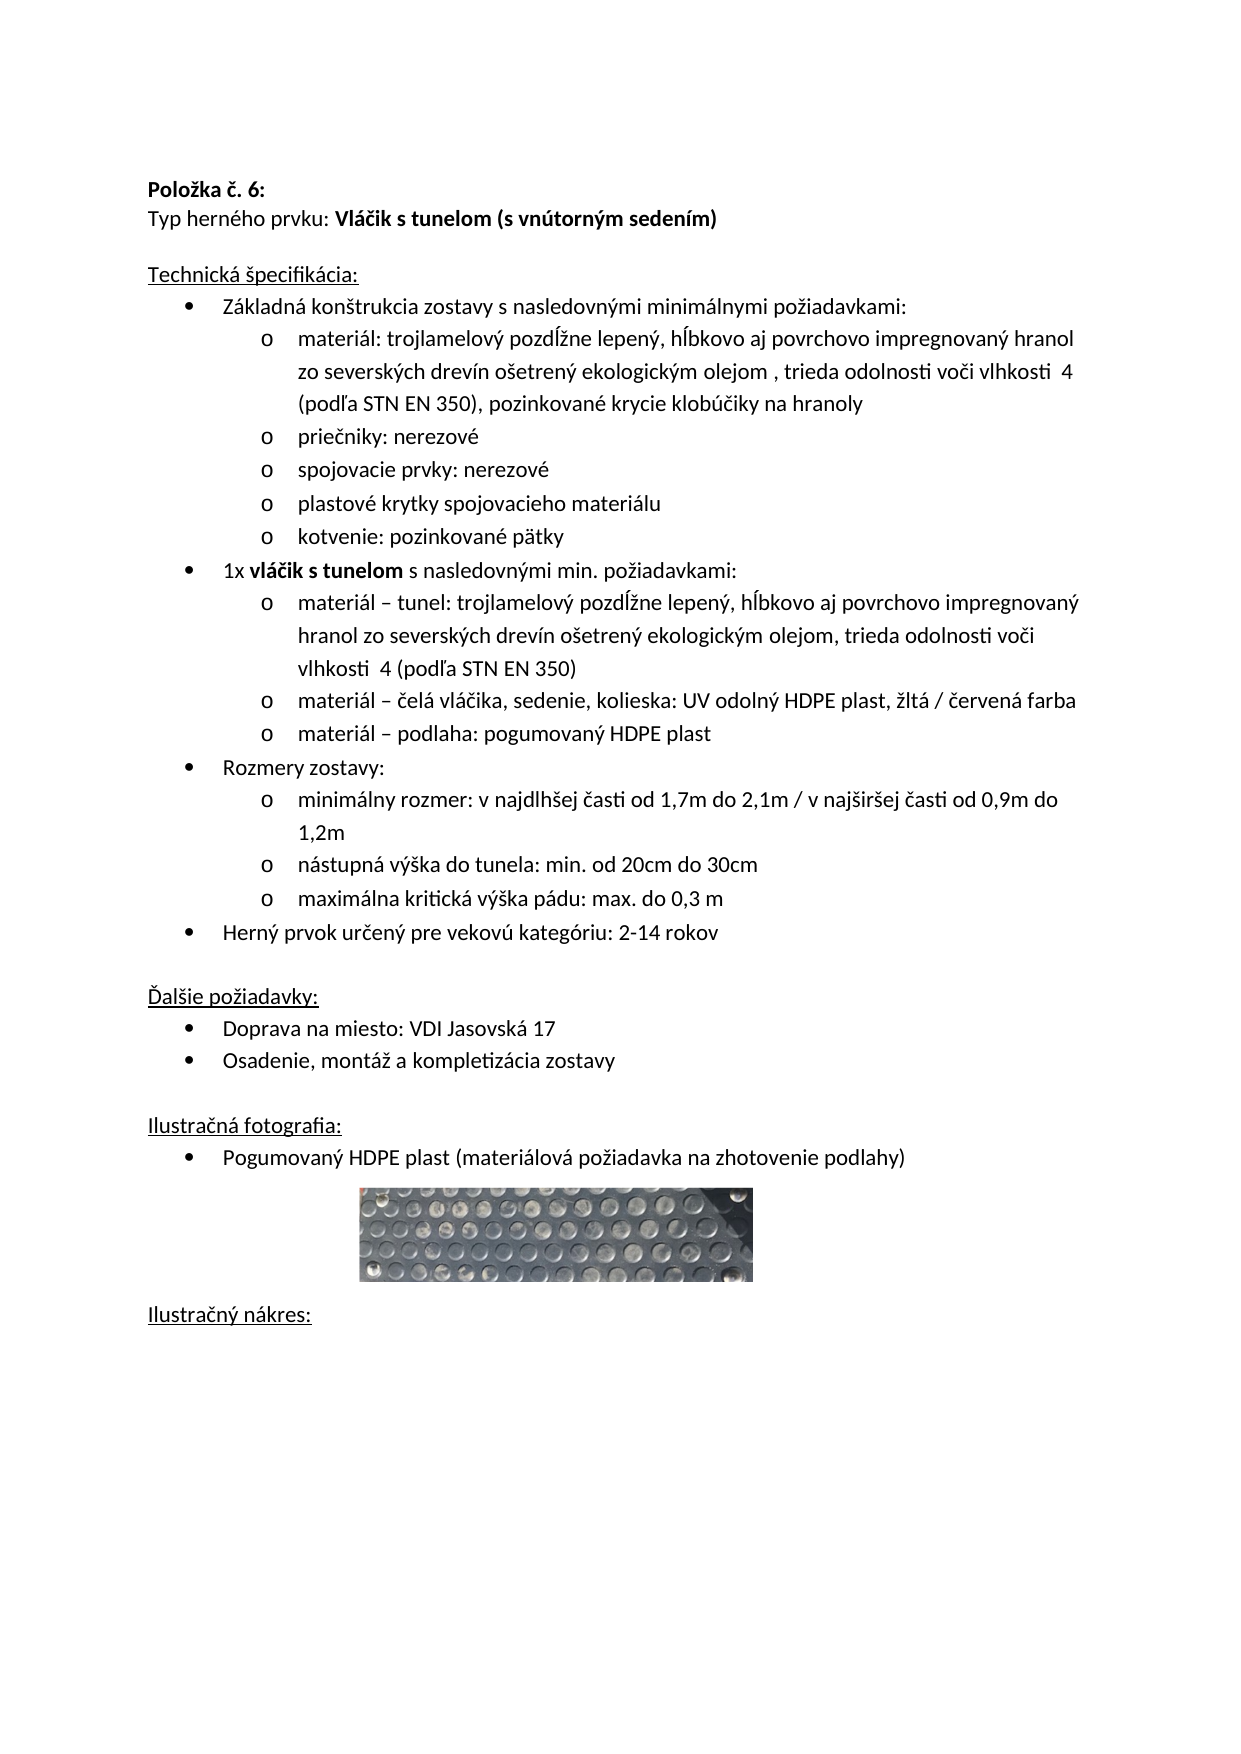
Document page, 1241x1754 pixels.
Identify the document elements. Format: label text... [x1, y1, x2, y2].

text Technická špecifikácia: [148, 260, 1093, 288]
list 1x vláčik s tunelom s nasledovnými min. požiadavkami: [185, 556, 1093, 584]
list Rozmery zostavy: [185, 753, 1093, 781]
list materiál – čelá vláčika, sedenie, kolieska: UV odolný HDPE plast, žltá / červená farba [260, 686, 1093, 715]
text Typ herného prvku: Vláčik s tunelom (s vnútorným sedením) [148, 204, 1093, 232]
list minimálny rozmer: v najdlhšej časti od 1,7m do 2,1m / v najširšej časti od 0,9m do 1,2m [260, 785, 1093, 846]
text Ilustračný nákres: [148, 1300, 1093, 1328]
list Základná konštrukcia zostavy s nasledovnými minimálnymi požiadavkami: [185, 292, 1093, 320]
list Herný prvok určený pre vekovú kategóriu: 2-14 rokov [185, 918, 1093, 946]
list materiál – tunel: trojlamelový pozdĺžne lepený, hĺbkovo aj povrchovo impregnovaný hranol zo severských drevín ošetrený ekologickým olejom, trieda odolnosti voči vlhkosti 4 (podľa STN EN 350) [260, 588, 1093, 682]
list Doprava na miesto: VDI Jasovská 17 [185, 1014, 1093, 1042]
list Osadenie, montáž a kompletizácia zostavy [185, 1046, 1093, 1074]
list materiál: trojlamelový pozdĺžne lepený, hĺbkovo aj povrchovo impregnovaný hranol zo severských drevín ošetrený ekologickým olejom , trieda odolnosti voči vlhkosti 4 (podľa STN EN 350), pozinkované krycie klobúčiky na hranoly [260, 324, 1093, 418]
list kotvenie: pozinkované pätky [260, 522, 1093, 552]
text Ilustračná fotografia: [148, 1111, 1093, 1139]
list plastové krytky spojovacieho materiálu [260, 489, 1093, 518]
list Pogumovaný HDPE plast (materiálová požiadavka na zhotovenie podlahy) [185, 1143, 1093, 1171]
text Položka č. 6: [148, 176, 1093, 204]
picture [360, 1188, 753, 1282]
text Ďalšie požiadavky: [148, 982, 1093, 1010]
list materiál – podlaha: pogumovaný HDPE plast [260, 719, 1093, 748]
list spojovacie prvky: nerezové [260, 455, 1093, 484]
list priečniky: nerezové [260, 422, 1093, 451]
list nástupná výška do tunela: min. od 20cm do 30cm [260, 851, 1093, 880]
list maximálna kritická výška pádu: max. do 0,3 m [260, 884, 1093, 913]
